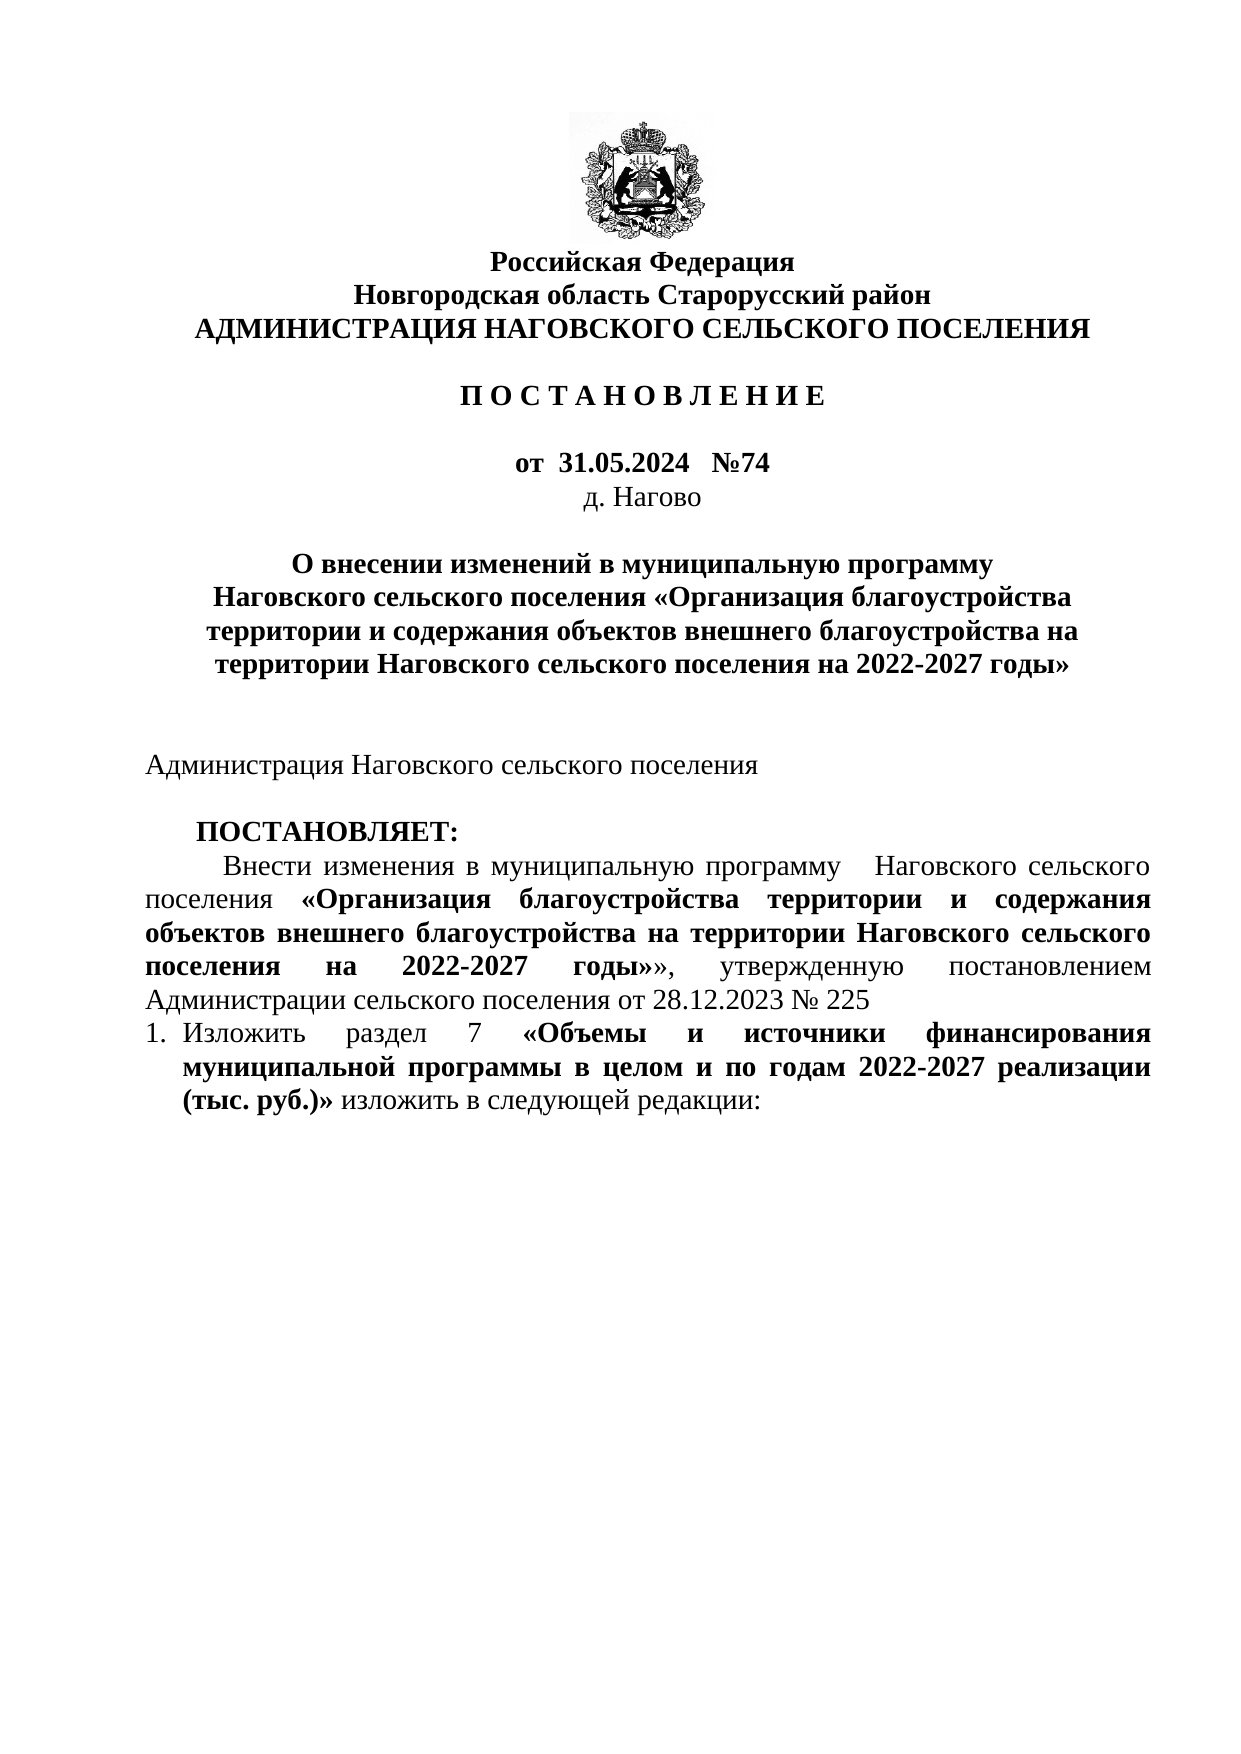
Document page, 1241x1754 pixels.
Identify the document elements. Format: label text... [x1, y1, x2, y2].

text О внесении изменений в муниципальную программу [133, 546, 1152, 579]
list Изложить раздел 7 «Объемы и источники финансирования муниципальной программы в целом и по годам 2022-2027 реализации (тыс. руб.)» изложить в следующей редакции: [145, 1015, 1152, 1116]
text ПОСТАНОВЛЯЕТ: [145, 814, 1152, 848]
text П О С Т А Н О В Л Е Н И Е [133, 378, 1152, 412]
text от 31.05.2024 №74 [133, 445, 1152, 479]
text Внести изменения в муниципальную программу Наговского сельского поселения «Организация благоустройства территории и содержания объектов внешнего благоустройства на территории Наговского сельского поселения на 2022-2027 годы»», утвержденную постановлением Администрации сельского поселения от 28.12.2023 № 225 [145, 848, 1152, 1015]
picture [568, 112, 716, 244]
text д. Нагово [133, 479, 1152, 512]
text АДМИНИСТРАЦИЯ НАГОВСКОГО СЕЛЬСКОГО ПОСЕЛЕНИЯ [133, 311, 1152, 344]
text Новгородская область Старорусский район [133, 277, 1152, 311]
text Российская Федерация [133, 244, 1152, 277]
text Наговского сельского поселения «Организация благоустройства территории и содержания объектов внешнего благоустройства на территории Наговского сельского поселения на 2022-2027 годы» [133, 579, 1152, 680]
text Администрация Наговского сельского поселения [145, 747, 1152, 781]
